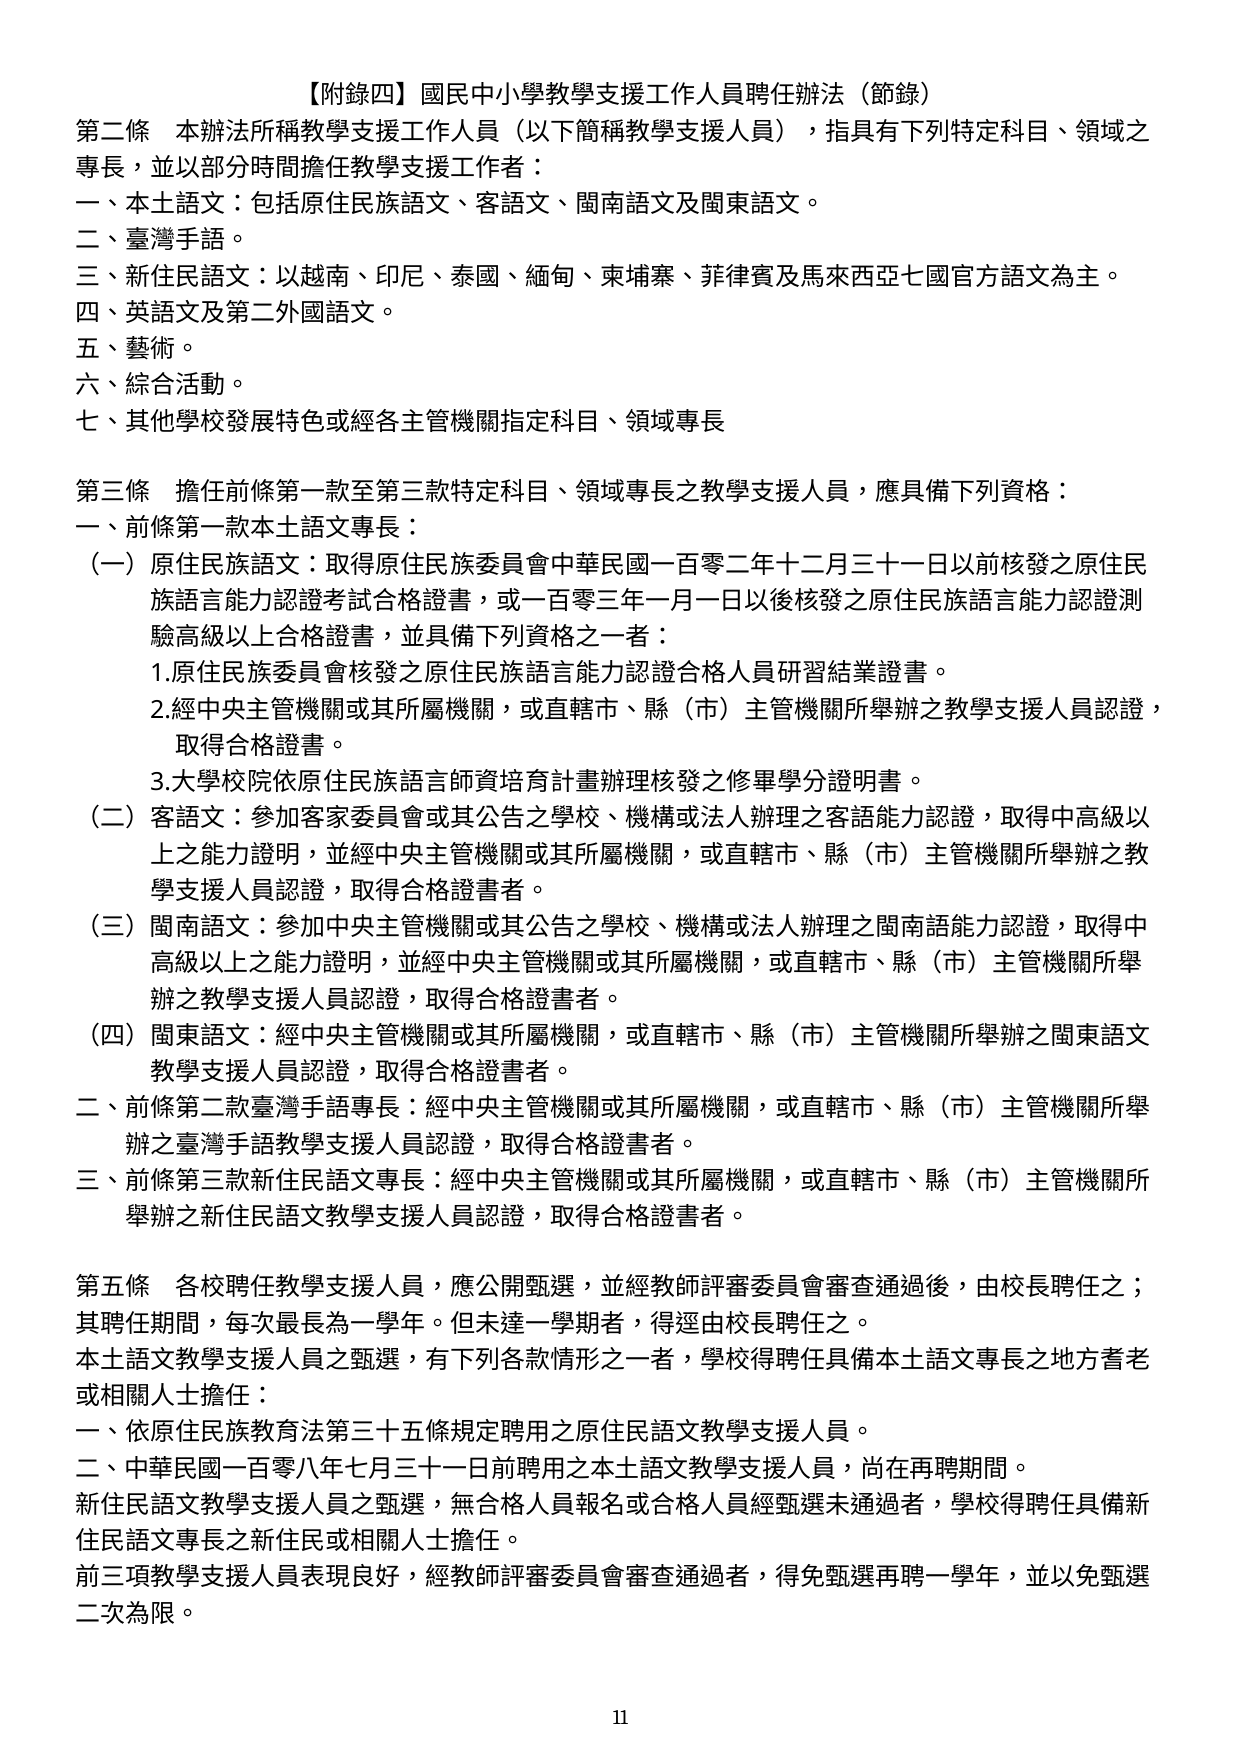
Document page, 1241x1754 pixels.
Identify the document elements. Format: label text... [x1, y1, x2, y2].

text 第三條 擔任前條第一款至第三款特定科目、領域專長之教學支援人員，應具備下列資格： [75, 472, 1165, 508]
text （二）客語文：參加客家委員會或其公告之學校、機構或法人辦理之客語能力認證，取得中高級以上之能力證明，並經中央主管機關或其所屬機關，或直轄市、縣（市）主管機關所舉辦之教學支援人員認證，取得合格證書者。 [75, 798, 1165, 907]
text 二、臺灣手語。 [75, 220, 1165, 256]
text 五、藝術。 [75, 329, 1165, 365]
text 前三項教學支援人員表現良好，經教師評審委員會審查通過者，得免甄選再聘一學年，並以免甄選二次為限。 [75, 1557, 1165, 1629]
text 一、前條第一款本土語文專長： [75, 508, 1165, 544]
text 第二條 本辦法所稱教學支援工作人員（以下簡稱教學支援人員），指具有下列特定科目、領域之專長，並以部分時間擔任教學支援工作者： [75, 111, 1165, 184]
text 三、新住民語文：以越南、印尼、泰國、緬甸、柬埔寨、菲律賓及馬來西亞七國官方語文為主。 [75, 256, 1165, 292]
text 四、英語文及第二外國語文。 [75, 292, 1165, 329]
text 【附錄四】國民中小學教學支援工作人員聘任辦法（節錄） [75, 75, 1165, 111]
text （三）閩南語文：參加中央主管機關或其公告之學校、機構或法人辦理之閩南語能力認證，取得中高級以上之能力證明，並經中央主管機關或其所屬機關，或直轄市、縣（市）主管機關所舉辦之教學支援人員認證，取得合格證書者。 [75, 907, 1165, 1015]
text 二、前條第二款臺灣手語專長：經中央主管機關或其所屬機關，或直轄市、縣（市）主管機關所舉辦之臺灣手語教學支援人員認證，取得合格證書者。 [75, 1088, 1165, 1160]
text 新住民語文教學支援人員之甄選，無合格人員報名或合格人員經甄選未通過者，學校得聘任具備新住民語文專長之新住民或相關人士擔任。 [75, 1484, 1165, 1557]
text 六、綜合活動。 [75, 365, 1165, 401]
text （四）閩東語文：經中央主管機關或其所屬機關，或直轄市、縣（市）主管機關所舉辦之閩東語文教學支援人員認證，取得合格證書者。 [75, 1015, 1165, 1088]
text （一）原住民族語文：取得原住民族委員會中華民國一百零二年十二月三十一日以前核發之原住民族語言能力認證考試合格證書，或一百零三年一月一日以後核發之原住民族語言能力認證測驗高級以上合格證書，並具備下列資格之一者： [75, 544, 1165, 653]
text 2.經中央主管機關或其所屬機關，或直轄市、縣（市）主管機關所舉辦之教學支援人員認證，取得合格證書。 [150, 689, 1165, 762]
text 三、前條第三款新住民語文專長：經中央主管機關或其所屬機關，或直轄市、縣（市）主管機關所舉辦之新住民語文教學支援人員認證，取得合格證書者。 [75, 1160, 1165, 1233]
text 二、中華民國一百零八年七月三十一日前聘用之本土語文教學支援人員，尚在再聘期間。 [75, 1448, 1165, 1484]
text 七、其他學校發展特色或經各主管機關指定科目、領域專長 [75, 401, 1165, 437]
text 一、依原住民族教育法第三十五條規定聘用之原住民語文教學支援人員。 [75, 1412, 1165, 1448]
text 本土語文教學支援人員之甄選，有下列各款情形之一者，學校得聘任具備本土語文專長之地方耆老或相關人士擔任： [75, 1339, 1165, 1412]
text 1.原住民族委員會核發之原住民族語言能力認證合格人員研習結業證書。 [150, 653, 1165, 689]
text 一、本土語文：包括原住民族語文、客語文、閩南語文及閩東語文。 [75, 184, 1165, 220]
text 第五條 各校聘任教學支援人員，應公開甄選，並經教師評審委員會審查通過後，由校長聘任之；其聘任期間，每次最長為一學年。但未達一學期者，得逕由校長聘任之。 [75, 1267, 1165, 1339]
text 3.大學校院依原住民族語言師資培育計畫辦理核發之修畢學分證明書。 [150, 762, 1165, 798]
